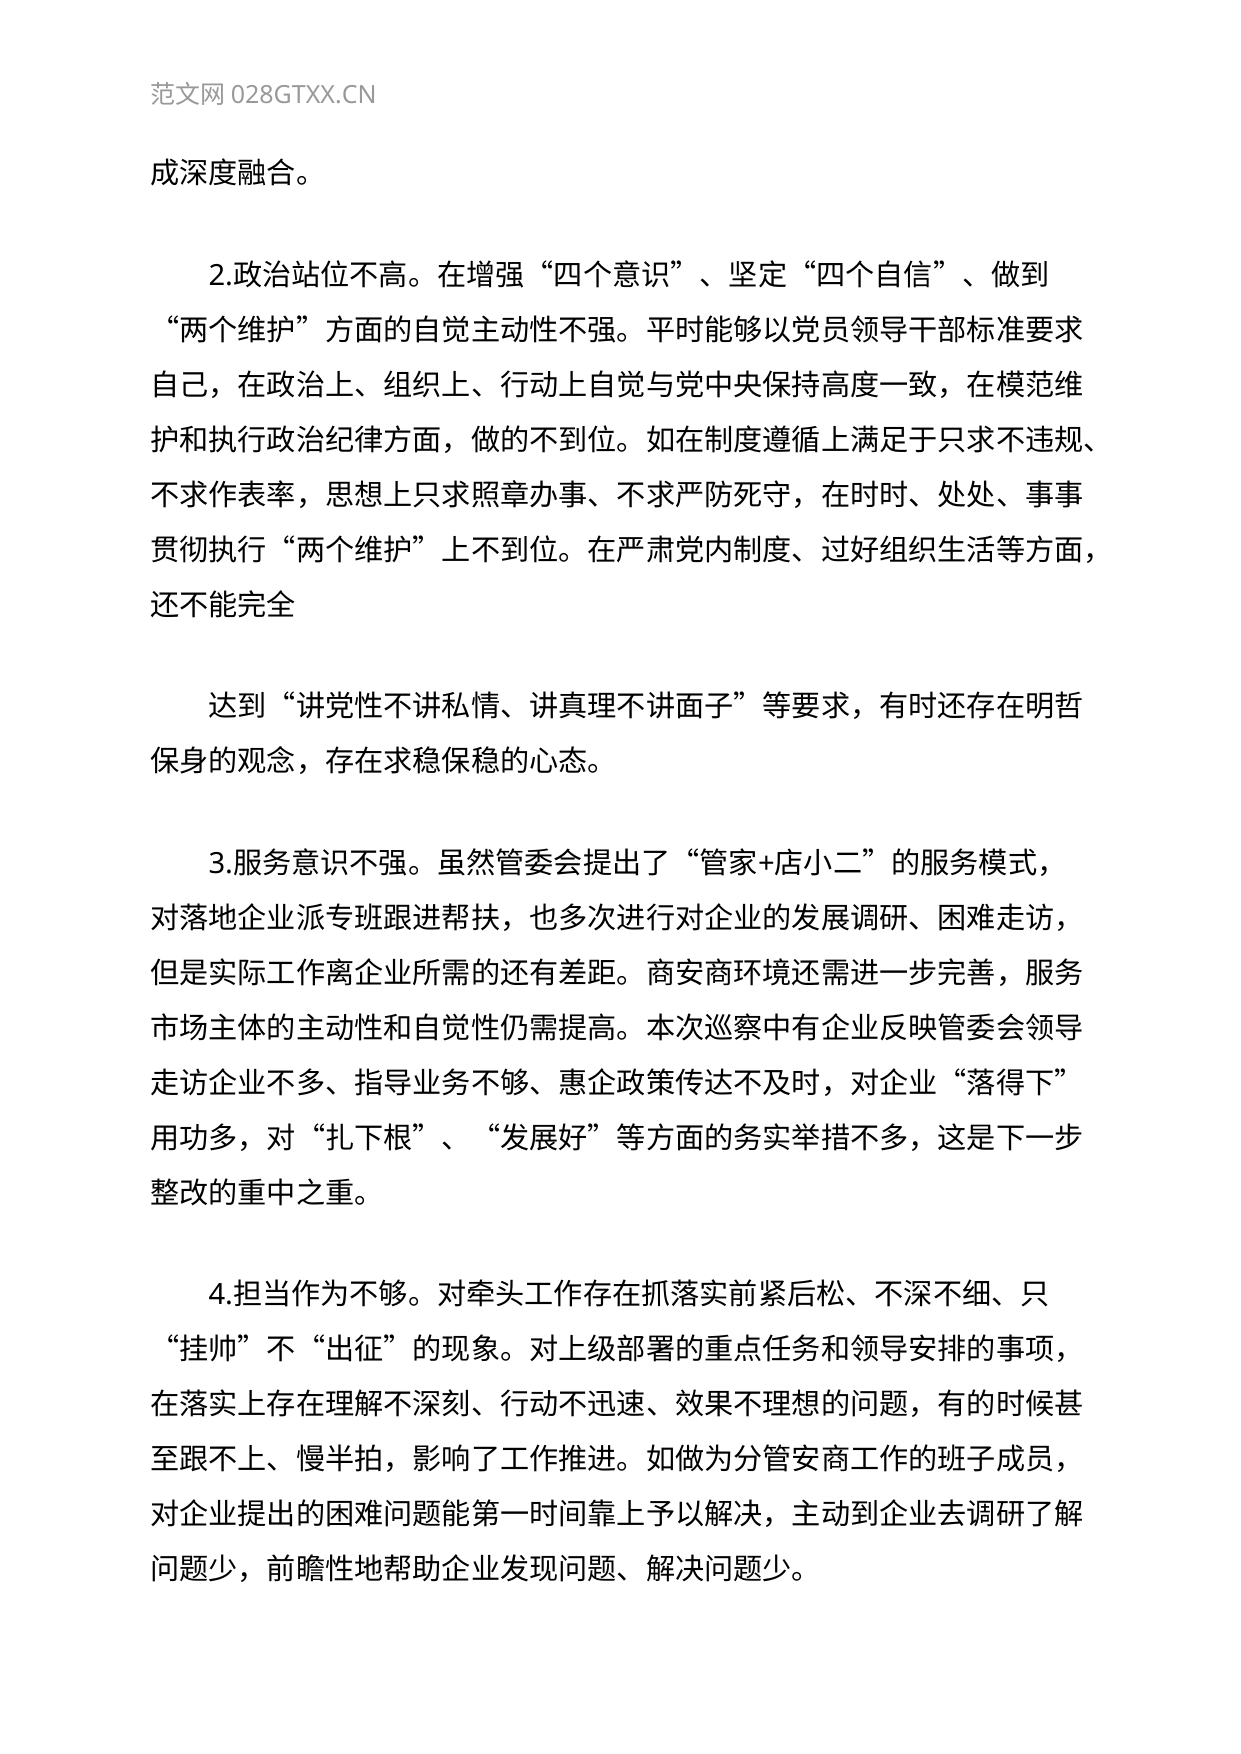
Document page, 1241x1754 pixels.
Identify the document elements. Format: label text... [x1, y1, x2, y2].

text 达到“讲党性不讲私情、讲真理不讲面子”等要求，有时还存在明哲保身的观念，存在求稳保稳的心态。 [150, 683, 1090, 780]
text 4.担当作为不够。对牵头工作存在抓落实前紧后松、不深不细、只“挂帅”不“出征”的现象。对上级部署的重点任务和领导安排的事项，在落实上存在理解不深刻、行动不迅速、效果不理想的问题，有的时候甚至跟不上、慢半拍，影响了工作推进。如做为分管安商工作的班子成员，对企业提出的困难问题能第一时间靠上予以解决，主动到企业去调研了解问题少，前瞻性地帮助企业发现问题、解决问题少。 [150, 1271, 1090, 1588]
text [150, 150, 1090, 192]
text 3.服务意识不强。虽然管委会提出了“管家+店小二”的服务模式，对落地企业派专班跟进帮扶，也多次进行对企业的发展调研、困难走访，但是实际工作离企业所需的还有差距。商安商环境还需进一步完善，服务市场主体的主动性和自觉性仍需提高。本次巡察中有企业反映管委会领导走访企业不多、指导业务不够、惠企政策传达不及时，对企业“落得下”用功多，对“扎下根”、“发展好”等方面的务实举措不多，这是下一步整改的重中之重。 [150, 840, 1090, 1211]
text 2.政治站位不高。在增强“四个意识”、坚定“四个自信”、做到“两个维护”方面的自觉主动性不强。平时能够以党员领导干部标准要求自己，在政治上、组织上、行动上自觉与党中央保持高度一致，在模范维护和执行政治纪律方面，做的不到位。如在制度遵循上满足于只求不违规、不求作表率，思想上只求照章办事、不求严防死守，在时时、处处、事事贯彻执行“两个维护”上不到位。在严肃党内制度、过好组织生活等方面，还不能完全 [150, 252, 1090, 623]
